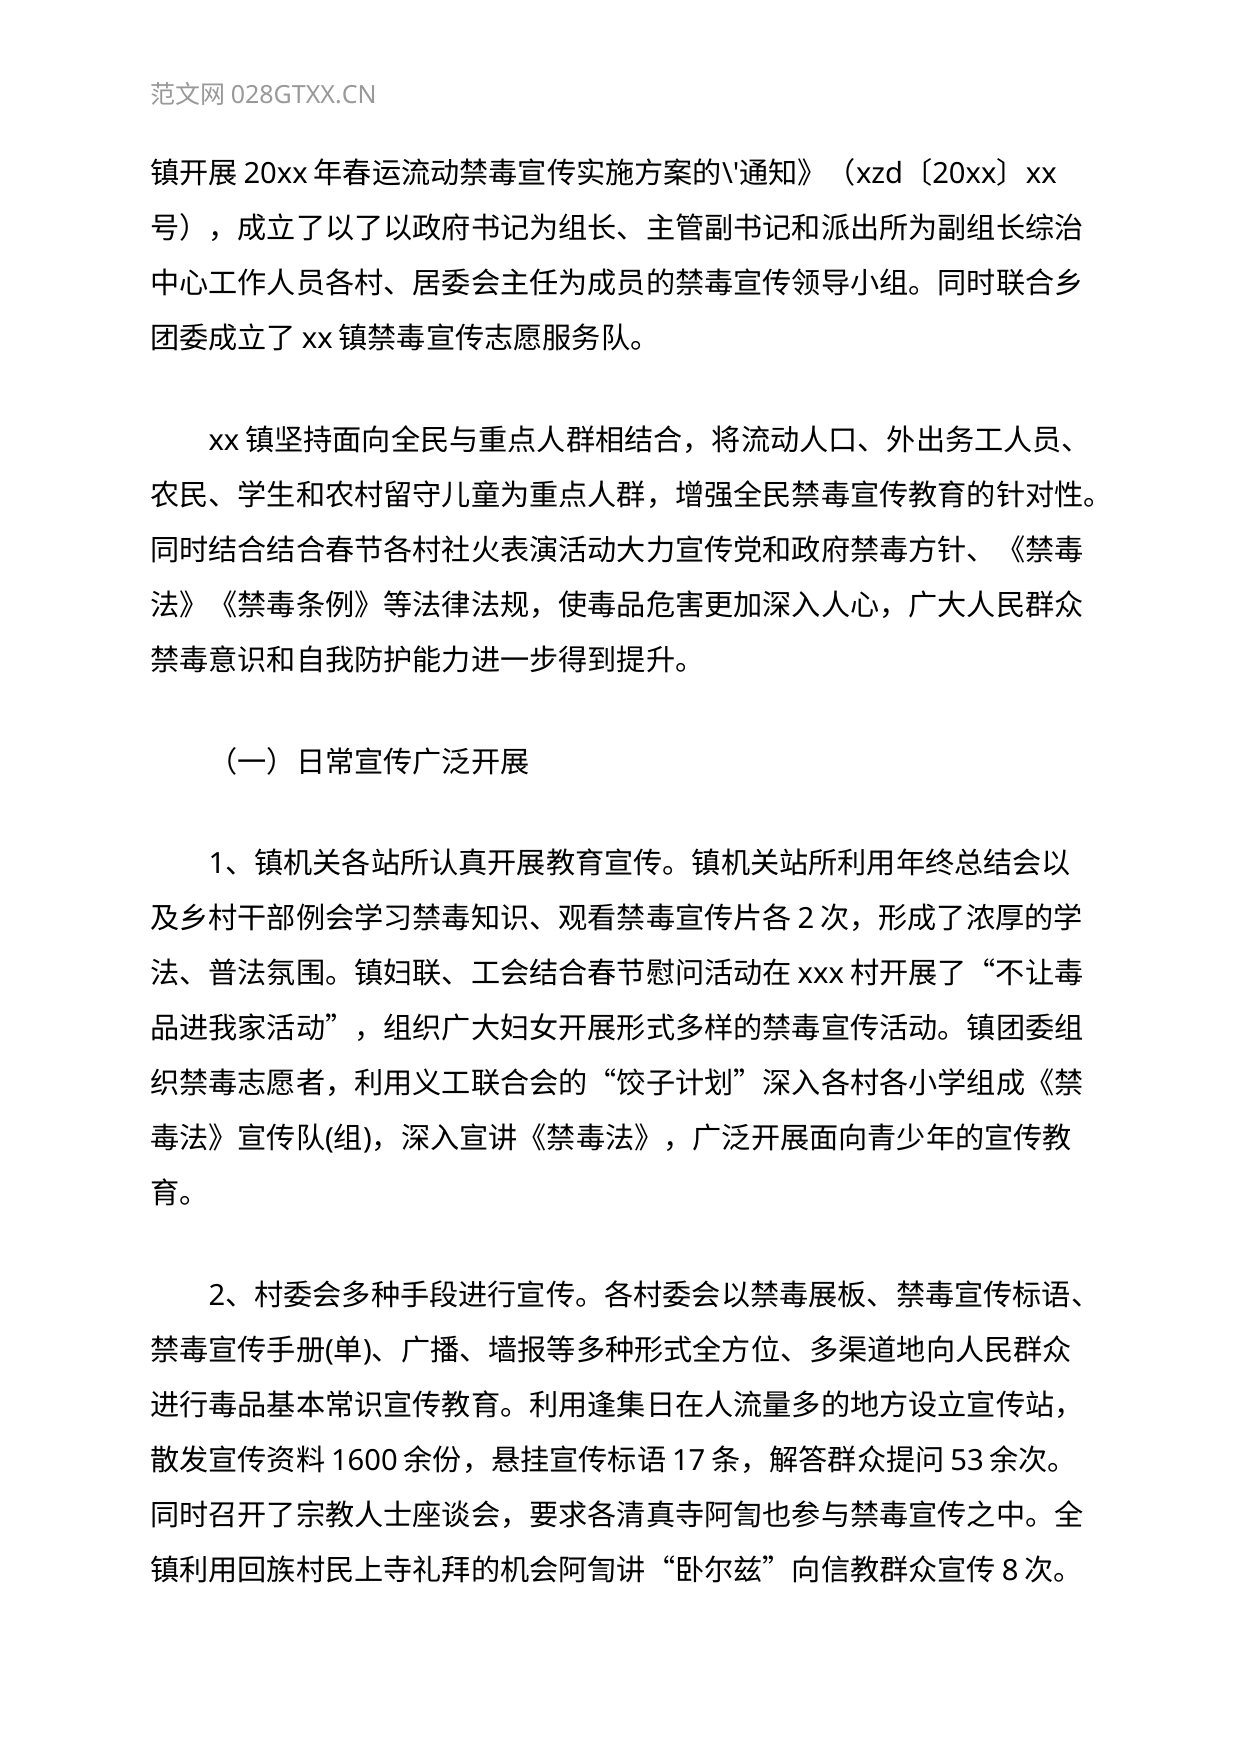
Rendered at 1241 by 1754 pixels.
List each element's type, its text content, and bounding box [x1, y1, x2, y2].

text 1、镇机关各站所认真开展教育宣传。镇机关站所利用年终总结会以及乡村干部例会学习禁毒知识、观看禁毒宣传片各2次，形成了浓厚的学法、普法氛围。镇妇联、工会结合春节慰问活动在xxx村开展了“不让毒品进我家活动”，组织广大妇女开展形式多样的禁毒宣传活动。镇团委组织禁毒志愿者，利用义工联合会的“饺子计划”深入各村各小学组成《禁毒法》宣传队(组)，深入宣讲《禁毒法》，广泛开展面向青少年的宣传教育。 [150, 840, 1090, 1212]
text （一）日常宣传广泛开展 [150, 738, 1090, 781]
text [150, 150, 1090, 357]
text 2、村委会多种手段进行宣传。各村委会以禁毒展板、禁毒宣传标语、禁毒宣传手册(单)、广播、墙报等多种形式全方位、多渠道地向人民群众进行毒品基本常识宣传教育。利用逢集日在人流量多的地方设立宣传站，散发宣传资料1600余份，悬挂宣传标语17条，解答群众提问53余次。同时召开了宗教人士座谈会，要求各清真寺阿訇也参与禁毒宣传之中。全镇利用回族村民上寺礼拜的机会阿訇讲“卧尔兹”向信教群众宣传8次。 [150, 1272, 1090, 1589]
text xx镇坚持面向全民与重点人群相结合，将流动人口、外出务工人员、农民、学生和农村留守儿童为重点人群，增强全民禁毒宣传教育的针对性。同时结合结合春节各村社火表演活动大力宣传党和政府禁毒方针、《禁毒法》《禁毒条例》等法律法规，使毒品危害更加深入人心，广大人民群众禁毒意识和自我防护能力进一步得到提升。 [150, 417, 1090, 679]
